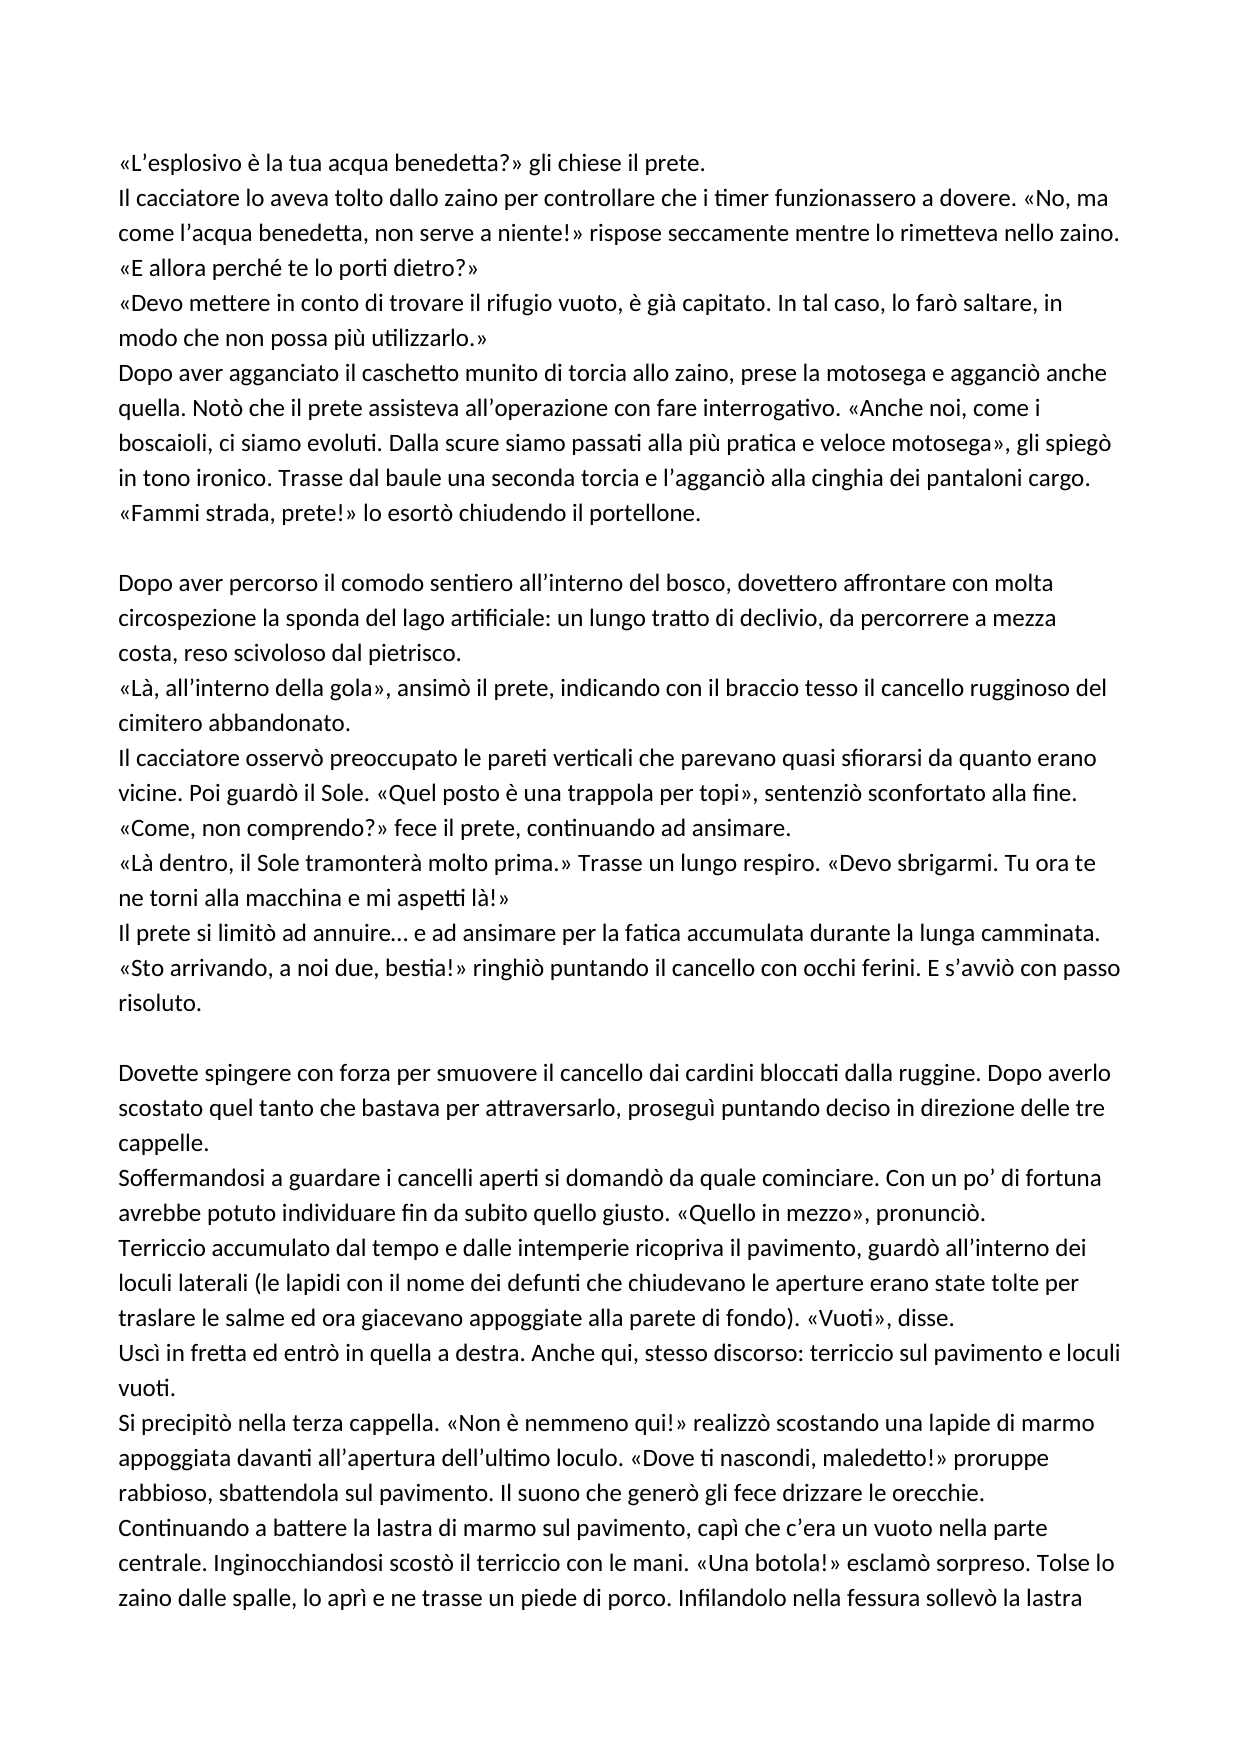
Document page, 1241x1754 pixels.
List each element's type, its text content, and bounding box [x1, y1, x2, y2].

text Dovette spingere con forza per smuovere il cancello dai cardini bloccati dalla ruggine. Dopo averlo scostato quel tanto che bastava per attraversarlo, proseguì puntando deciso in direzione delle tre cappelle. [118, 1058, 1122, 1158]
text Dopo aver percorso il comodo sentiero all’interno del bosco, dovettero affrontare con molta circospezione la sponda del lago artificiale: un lungo tratto di declivio, da percorrere a mezza costa, reso scivoloso dal pietrisco. [118, 568, 1122, 668]
text Il prete si limitò ad annuire… e ad ansimare per la fatica accumulata durante la lunga camminata. [118, 918, 1122, 948]
text «Là, all’interno della gola», ansimò il prete, indicando con il braccio tesso il cancello rugginoso del cimitero abbandonato. [118, 673, 1122, 738]
text Uscì in fretta ed entrò in quella a destra. Anche qui, stesso discorso: terriccio sul pavimento e loculi vuoti. [118, 1338, 1122, 1403]
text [118, 1408, 1122, 1613]
text Il cacciatore osservò preoccupato le pareti verticali che parevano quasi sfiorarsi da quanto erano vicine. Poi guardò il Sole. «Quel posto è una trappola per topi», sentenziò sconfortato alla fine. [118, 743, 1122, 808]
text «L’esplosivo è la tua acqua benedetta?» gli chiese il prete. [118, 148, 1122, 178]
text Il cacciatore lo aveva tolto dallo zaino per controllare che i timer funzionassero a dovere. «No, ma come l’acqua benedetta, non serve a niente!» rispose seccamente mentre lo rimetteva nello zaino. [118, 183, 1122, 248]
text Dopo aver agganciato il caschetto munito di torcia allo zaino, prese la motosega e agganciò anche quella. Notò che il prete assisteva all’operazione con fare interrogativo. «Anche noi, come i boscaioli, ci siamo evoluti. Dalla scure siamo passati alla più pratica e veloce motosega», gli spiegò in tono ironico. Trasse dal baule una seconda torcia e l’agganciò alla cinghia dei pantaloni cargo. «Fammi strada, prete!» lo esortò chiudendo il portellone. [118, 358, 1122, 528]
text «Devo mettere in conto di trovare il rifugio vuoto, è già capitato. In tal caso, lo farò saltare, in modo che non possa più utilizzarlo.» [118, 288, 1122, 353]
text Soffermandosi a guardare i cancelli aperti si domandò da quale cominciare. Con un po’ di fortuna avrebbe potuto individuare fin da subito quello giusto. «Quello in mezzo», pronunciò. [118, 1163, 1122, 1228]
text «Là dentro, il Sole tramonterà molto prima.» Trasse un lungo respiro. «Devo sbrigarmi. Tu ora te ne torni alla macchina e mi aspetti là!» [118, 848, 1122, 913]
text «E allora perché te lo porti dietro?» [118, 253, 1122, 283]
text Terriccio accumulato dal tempo e dalle intemperie ricopriva il pavimento, guardò all’interno dei loculi laterali (le lapidi con il nome dei defunti che chiudevano le aperture erano state tolte per traslare le salme ed ora giacevano appoggiate alla parete di fondo). «Vuoti», disse. [118, 1233, 1122, 1333]
text «Sto arrivando, a noi due, bestia!» ringhiò puntando il cancello con occhi ferini. E s’avviò con passo risoluto. [118, 953, 1122, 1018]
text «Come, non comprendo?» fece il prete, continuando ad ansimare. [118, 813, 1122, 843]
